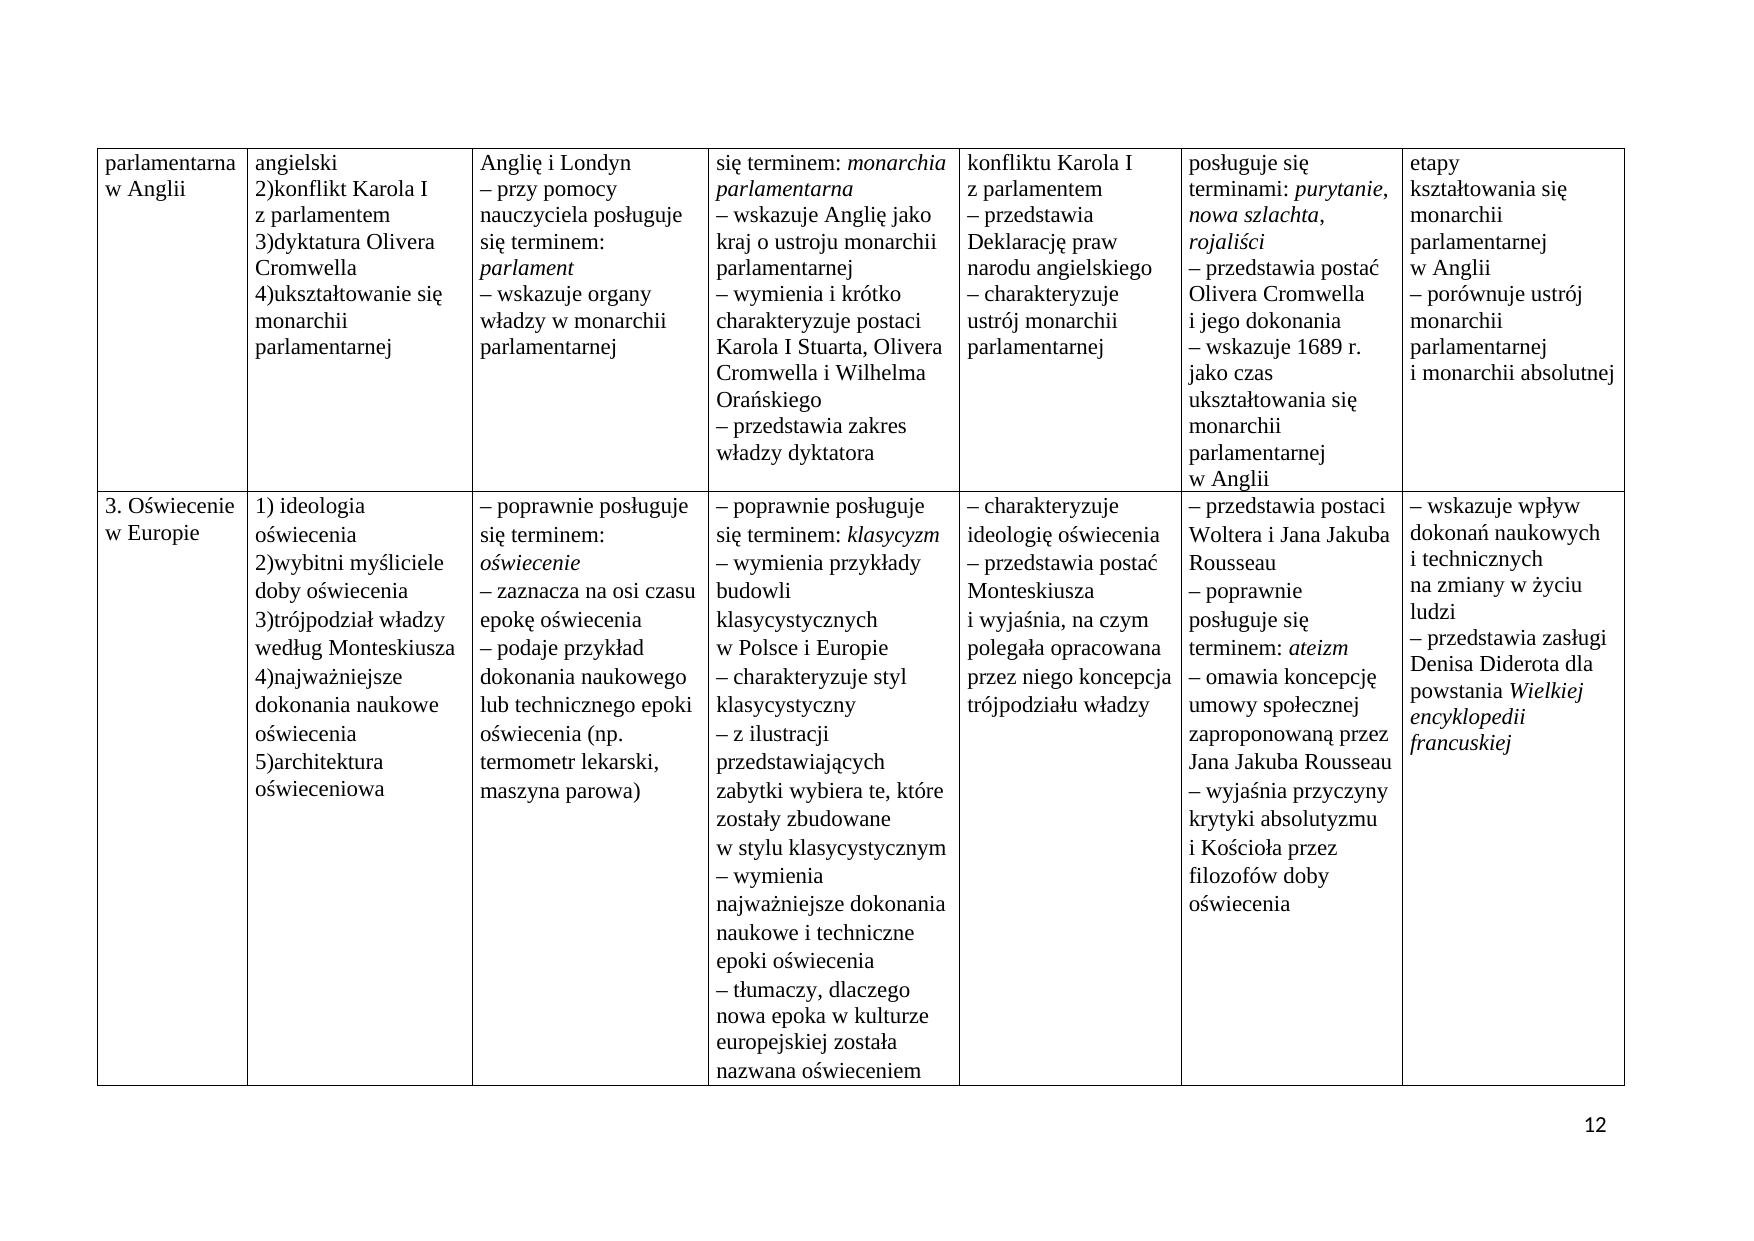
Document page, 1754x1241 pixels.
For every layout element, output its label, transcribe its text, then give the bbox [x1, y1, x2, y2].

table_cell 3. Oświecenie w Europie [98, 492, 247, 1085]
table_cell 1) ideologia oświecenia 2)wybitni myśliciele doby oświecenia 3)trójpodział władzy według Monteskiusza 4)najważniejsze dokonania naukowe oświecenia 5)architektura oświeceniowa [248, 492, 472, 1085]
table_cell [1403, 149, 1624, 491]
table_cell – wskazuje wpływ dokonań naukowych i technicznych na zmiany w życiu ludzi – przedstawia zasługi Denisa Diderota dla powstania Wielkiej encyklopedii francuskiej [1403, 492, 1624, 1085]
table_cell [473, 149, 708, 491]
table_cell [709, 149, 959, 491]
table_cell – charakteryzuje ideologię oświecenia – przedstawia postać Monteskiusza i wyjaśnia, na czym polegała opracowana przez niego koncepcja trójpodziału władzy [960, 492, 1181, 1085]
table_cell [248, 149, 472, 491]
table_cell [98, 149, 247, 491]
table_cell – przedstawia postaci Woltera i Jana Jakuba Rousseau – poprawnie posługuje się terminem: ateizm – omawia koncepcję umowy społecznej zaproponowaną przez Jana Jakuba Rousseau – wyjaśnia przyczyny krytyki absolutyzmu i Kościoła przez filozofów doby oświecenia [1182, 492, 1402, 1085]
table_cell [960, 149, 1181, 491]
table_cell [1182, 149, 1402, 491]
table_cell – poprawnie posługuje się terminem: klasycyzm – wymienia przykłady budowli klasycystycznych w Polsce i Europie – charakteryzuje styl klasycystyczny – z ilustracji przedstawiających zabytki wybiera te, które zostały zbudowane w stylu klasycystycznym – wymienia najważniejsze dokonania naukowe i techniczne epoki oświecenia – tłumaczy, dlaczego nowa epoka w kulturze europejskiej została nazwana oświeceniem [709, 492, 959, 1085]
table_cell – poprawnie posługuje się terminem: oświecenie – zaznacza na osi czasu epokę oświecenia – podaje przykład dokonania naukowego lub technicznego epoki oświecenia (np. termometr lekarski, maszyna parowa) [473, 492, 708, 1085]
